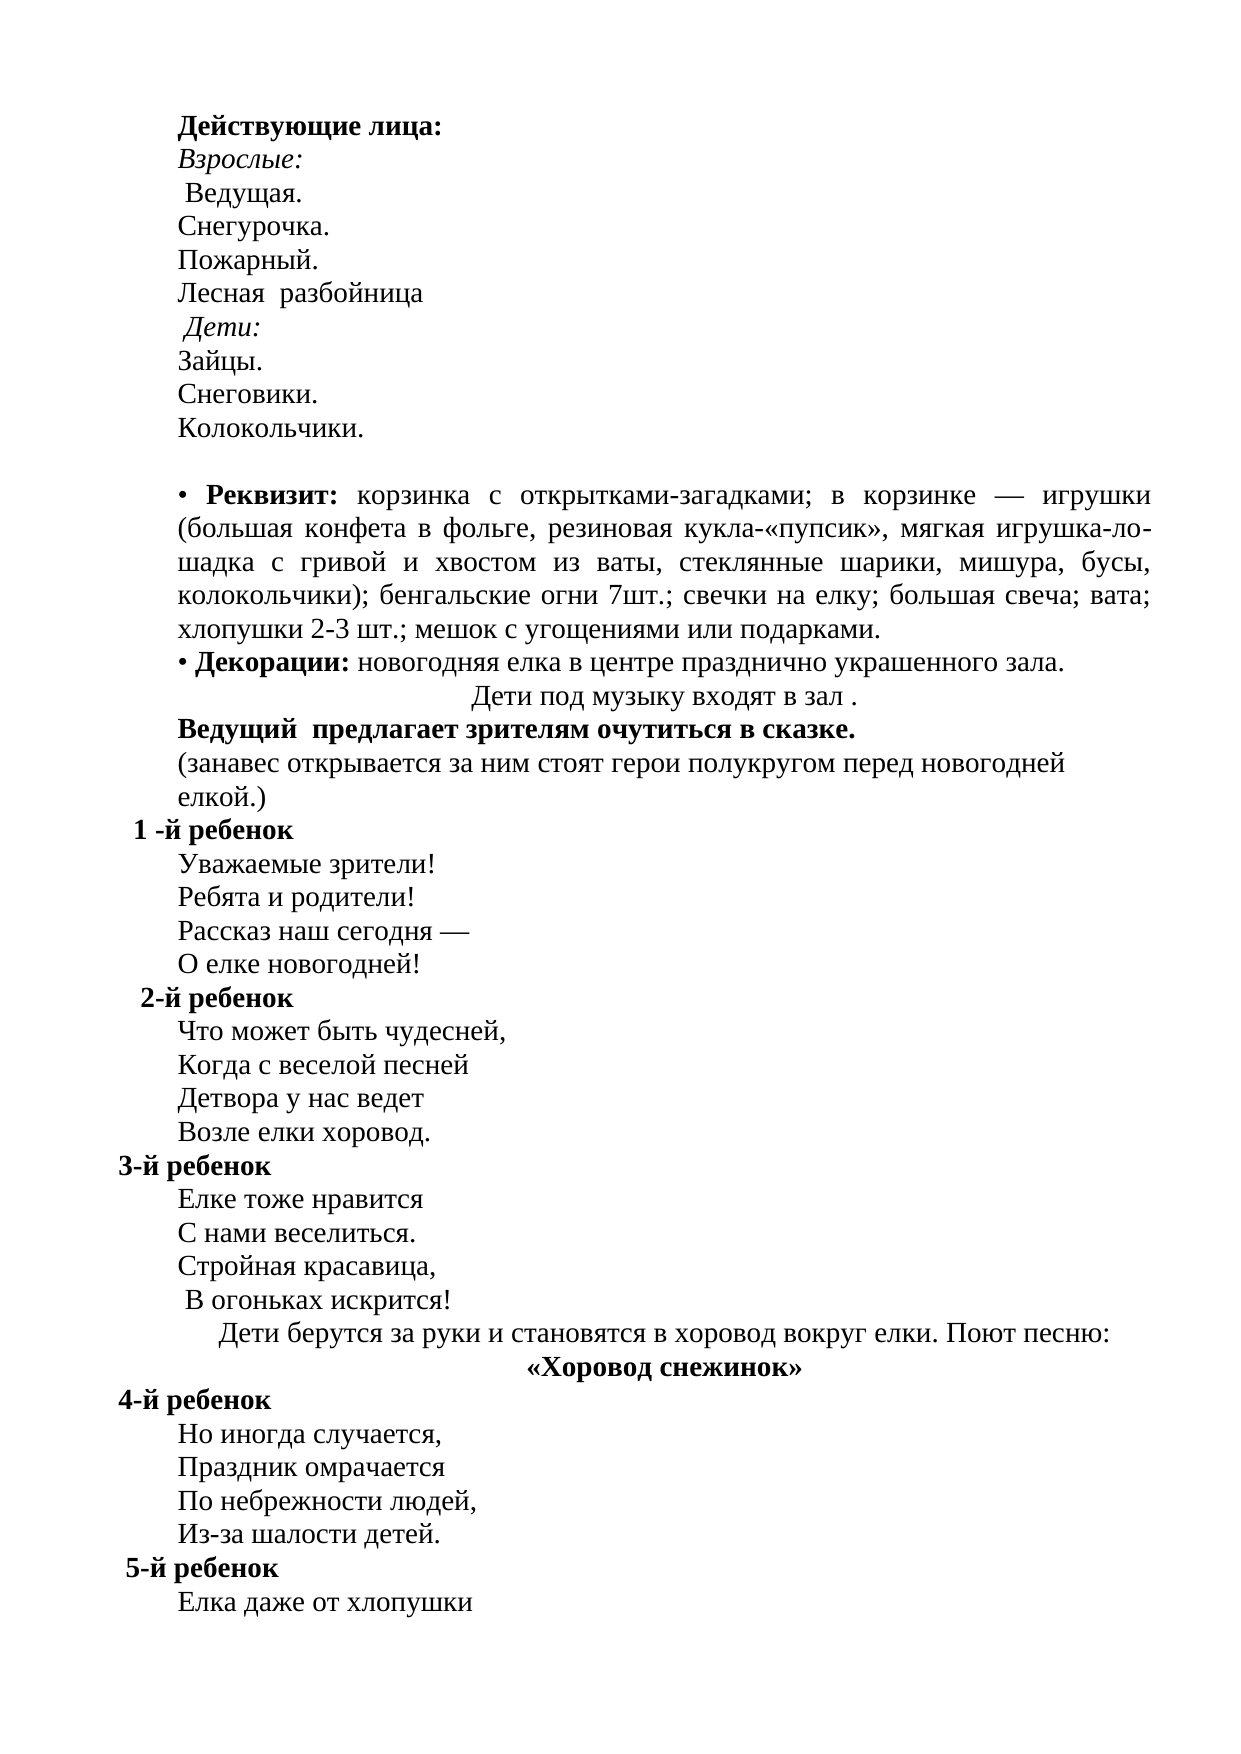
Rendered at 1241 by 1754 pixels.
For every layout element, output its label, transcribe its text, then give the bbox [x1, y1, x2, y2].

text Детвора у нас ведет [177, 1081, 1152, 1114]
text 5-й ребенок [118, 1550, 1152, 1584]
text О елке новогодней! [177, 946, 1152, 980]
text 2-й ребенок [133, 980, 1152, 1013]
text Пожарный. [177, 242, 1152, 276]
text Колокольчики. [177, 410, 1152, 443]
text Лесная разбойница [177, 276, 1152, 309]
text Ведущая. [177, 175, 1152, 208]
text С нами веселиться. [177, 1215, 1152, 1248]
text Стройная красавица, [177, 1248, 1152, 1282]
text • Декорации: новогодняя елка в центре празднично украшенного зала. [177, 644, 1152, 678]
text Дети берутся за руки и становятся в хоровод вокруг елки. Поют песню: «Хоровод снежинок» [177, 1315, 1152, 1382]
text По небрежности людей, [177, 1483, 1152, 1517]
text 1 -й ребенок [133, 812, 1152, 846]
text Зайцы. [177, 343, 1152, 376]
text Уважаемые зрители! [177, 846, 1152, 879]
text Праздник омрачается [177, 1449, 1152, 1483]
text Дети: [177, 309, 1152, 343]
text Но иногда случается, [177, 1416, 1152, 1449]
text Действующие лица: [177, 108, 1152, 141]
text Взрослые: [177, 141, 1152, 175]
text Что может быть чудесней, [177, 1013, 1152, 1047]
text Ведущий предлагает зрителям очутиться в сказке. [177, 712, 1152, 745]
text Возле елки хоровод. [177, 1114, 1152, 1148]
text Ребята и родители! [177, 879, 1152, 913]
text Дети под музыку входят в зал . [177, 678, 1152, 712]
text Снегурочка. [177, 208, 1152, 242]
text 3-й ребенок [118, 1148, 1152, 1181]
text Из-за шалости детей. [177, 1517, 1152, 1550]
text Елка даже от хлопушки [177, 1584, 1152, 1617]
text В огоньках искрится! [177, 1282, 1152, 1315]
text Рассказ наш сегодня — [177, 913, 1152, 946]
text Елке тоже нравится [177, 1181, 1152, 1215]
text • Реквизит: корзинка с открытками-загадками; в корзинке — игрушки (большая конфета в фольге, резиновая кукла-«пупсик», мягкая игрушка-лошадка с гривой и хвостом из ваты, стеклянные шарики, мишура, бусы, колокольчики); бенгальские огни 7шт.; свечки на елку; большая свеча; вата; хлопушки 2-3 шт.; мешок с угощениями или подарками. [177, 477, 1152, 644]
text Когда с веселой песней [177, 1047, 1152, 1081]
text (занавес открывается за ним стоят герои полукругом перед новогодней елкой.) [177, 745, 1152, 812]
text 4-й ребенок [118, 1382, 1152, 1416]
text Снеговики. [177, 376, 1152, 410]
